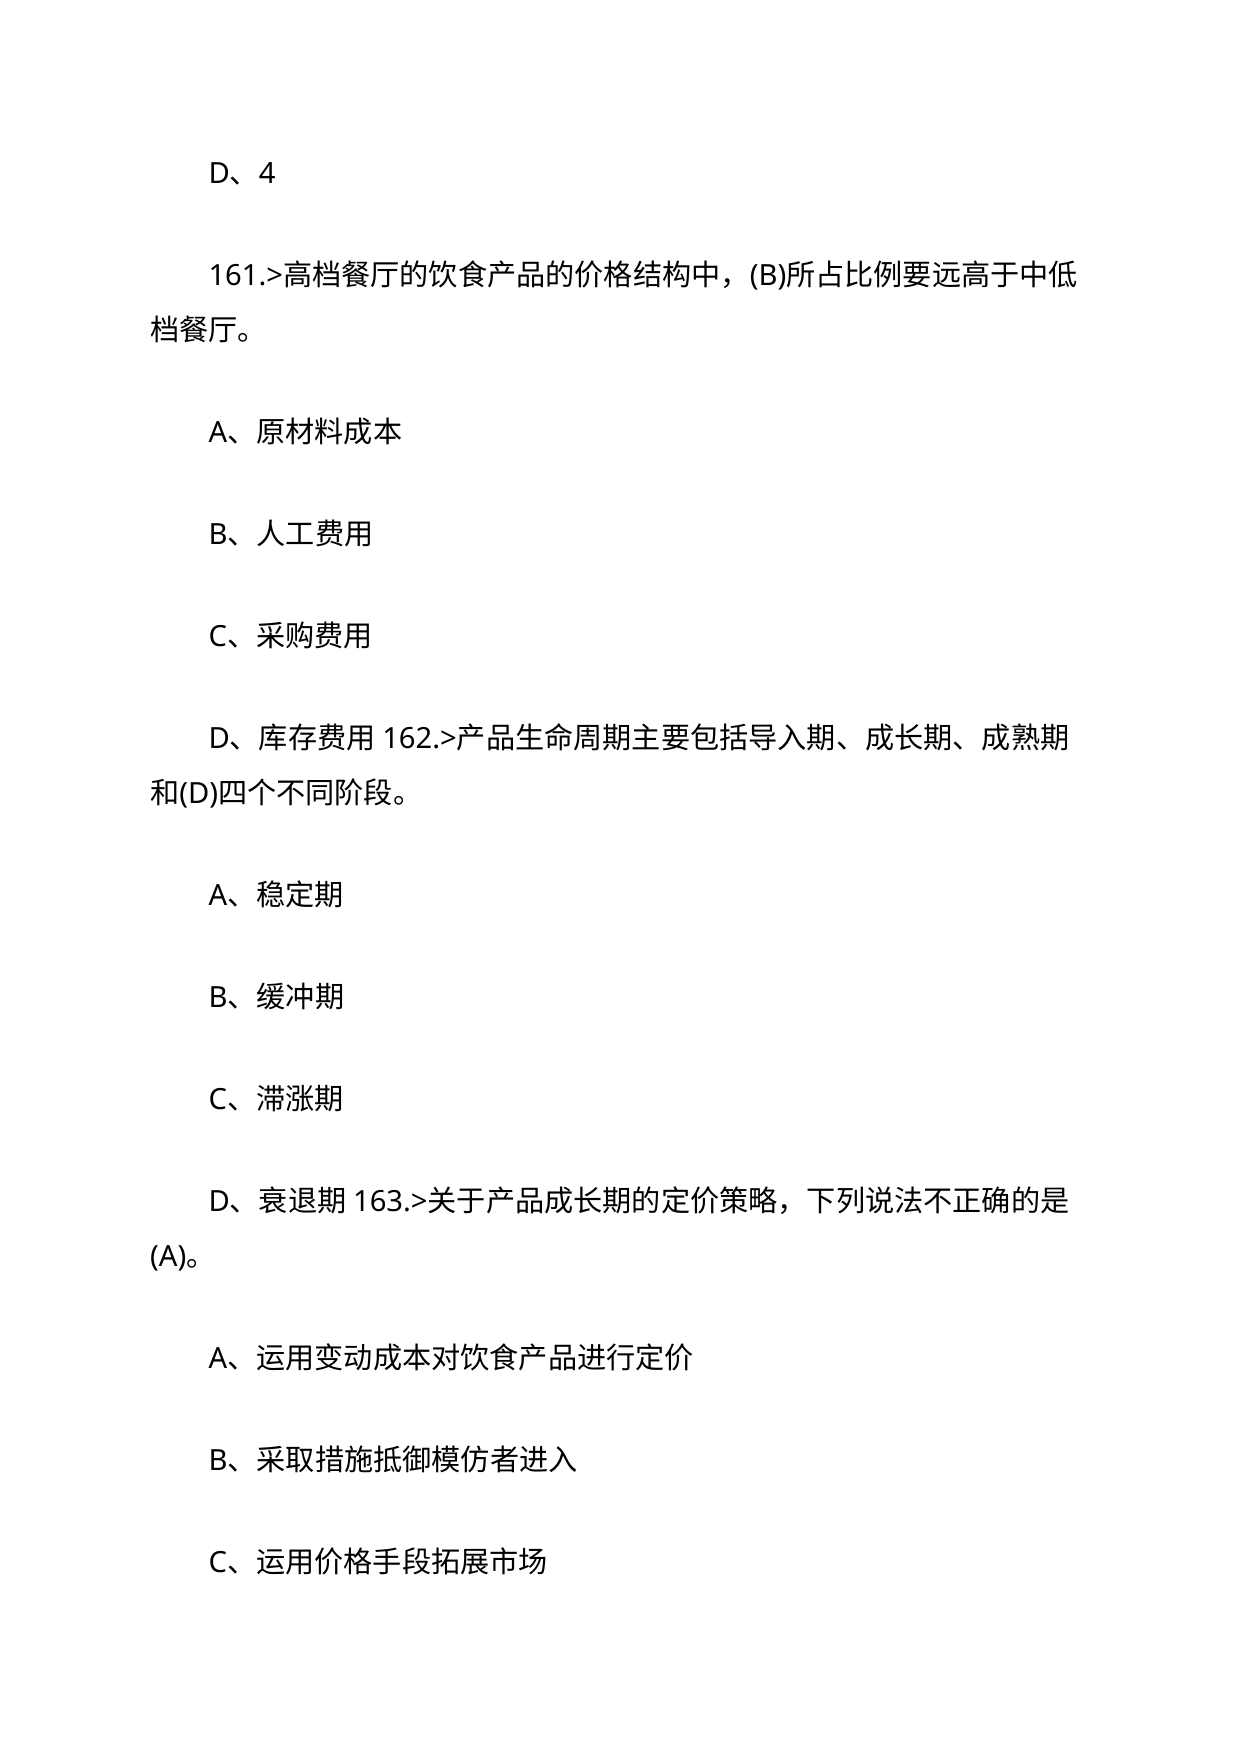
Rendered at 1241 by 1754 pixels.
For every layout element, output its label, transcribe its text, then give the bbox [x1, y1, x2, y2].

text A、运用变动成本对饮食产品进行定价 [150, 1334, 1090, 1377]
text D、4 [150, 150, 1090, 192]
text B、采取措施抵御模仿者进入 [150, 1437, 1090, 1479]
text A、稳定期 [150, 872, 1090, 914]
text D、库存费用 162.>产品生命周期主要包括导入期、成长期、成熟期和(D)四个不同阶段。 [150, 715, 1090, 812]
text 161.>高档餐厅的饮食产品的价格结构中，(B)所占比例要远高于中低档餐厅。 [150, 252, 1090, 349]
text B、缓冲期 [150, 974, 1090, 1016]
text C、滞涨期 [150, 1076, 1090, 1118]
text B、人工费用 [150, 511, 1090, 553]
text C、运用价格手段拓展市场 [150, 1538, 1090, 1581]
text D、衰退期 163.>关于产品成长期的定价策略，下列说法不正确的是(A)。 [150, 1178, 1090, 1275]
text C、采购费用 [150, 613, 1090, 655]
text A、原材料成本 [150, 409, 1090, 451]
